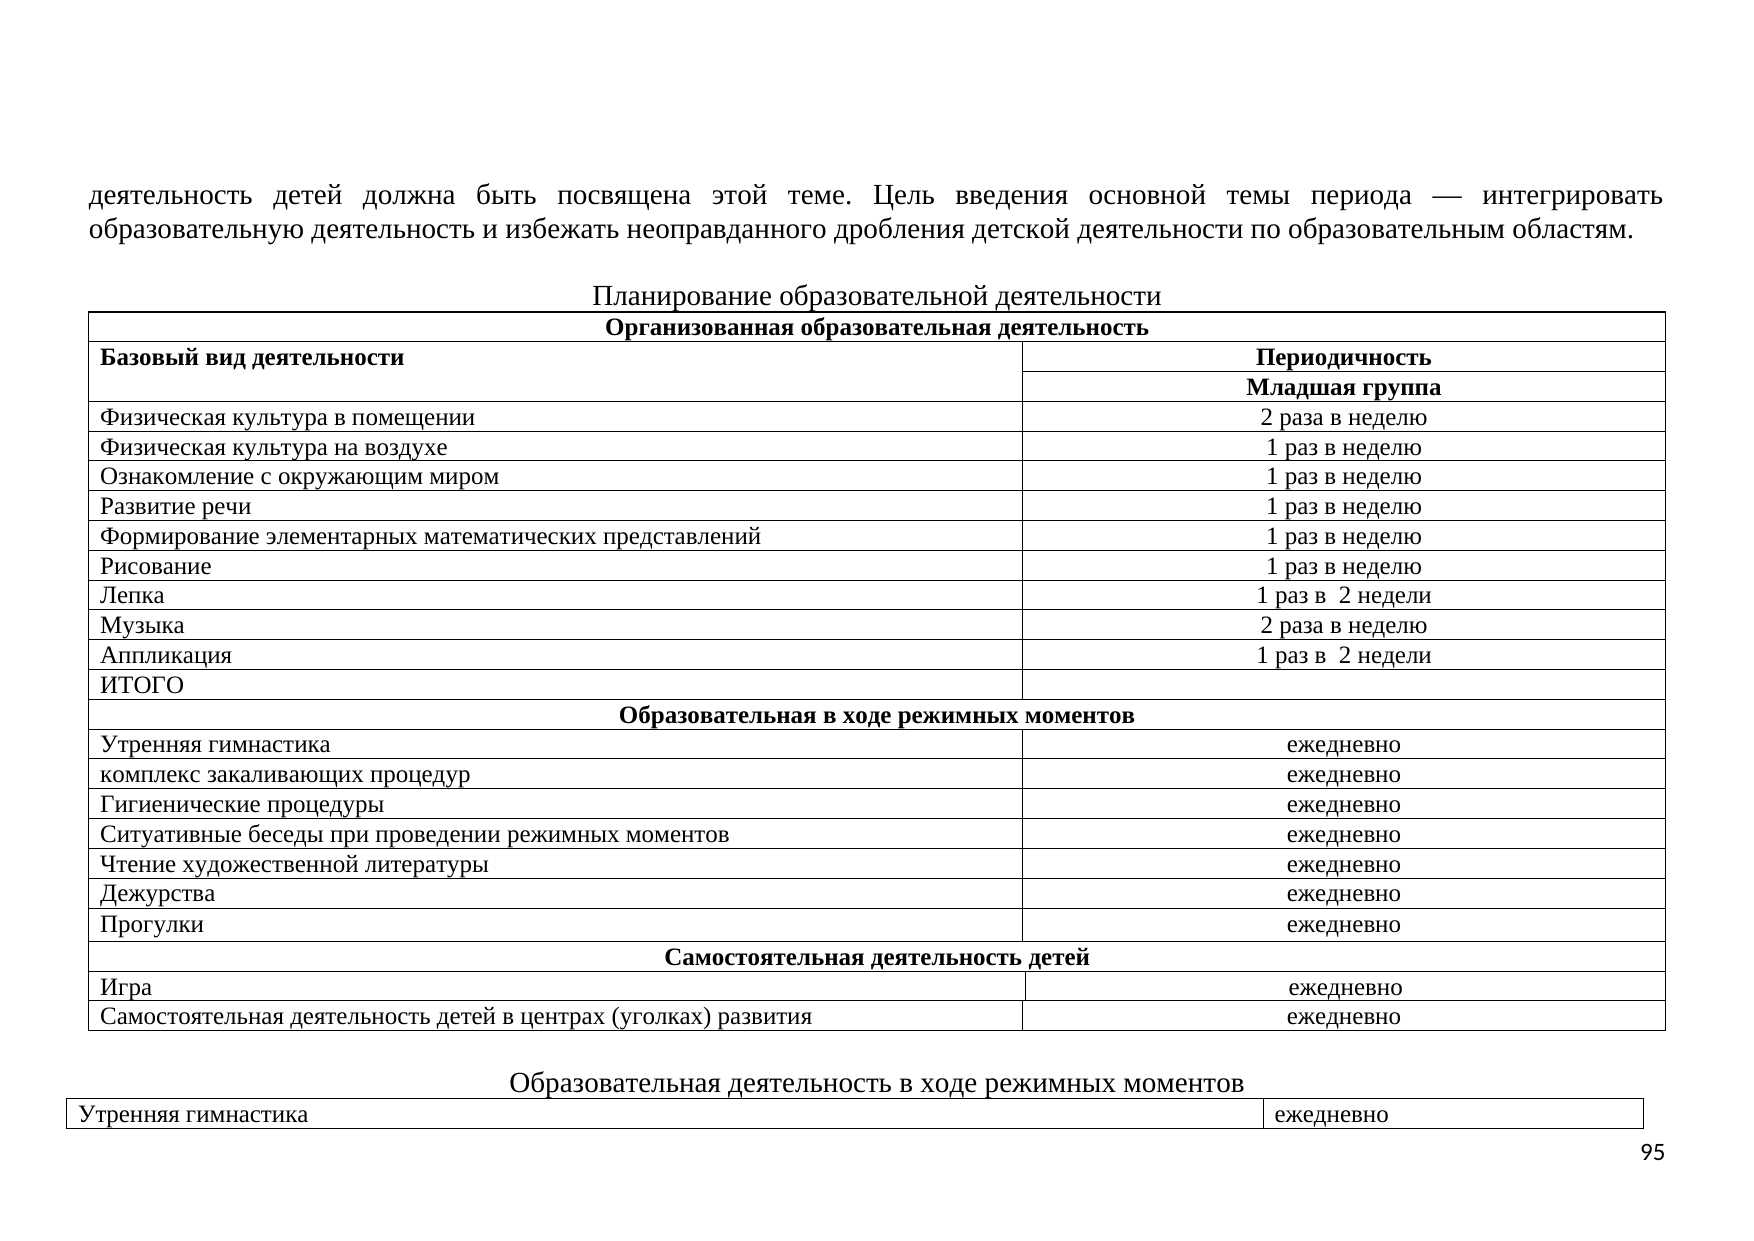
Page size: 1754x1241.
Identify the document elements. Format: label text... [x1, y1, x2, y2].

table_cell Ситуативные беседы при проведении режимных моментов [89, 819, 1022, 848]
table_cell 1 раз в неделю [1023, 491, 1665, 520]
text Планирование образовательной деятельности [89, 278, 1665, 311]
table_cell 2 раза в неделю [1023, 402, 1665, 431]
table_cell ежедневно [1023, 879, 1665, 908]
table_cell Игра [89, 972, 1025, 1000]
table_cell Музыка [89, 610, 1022, 639]
table_cell Физическая культура в помещении [89, 402, 1022, 431]
table_cell Рисование [89, 551, 1022, 579]
table_cell Физическая культура на воздухе [89, 432, 1022, 460]
table_header Организованная образовательная деятельность [89, 313, 1665, 341]
table_cell ежедневно [1023, 849, 1665, 877]
table_cell Образовательная в ходе режимных моментов [89, 700, 1665, 728]
table_cell 1 раз в неделю [1023, 432, 1665, 460]
table_cell Самостоятельная деятельность детей [89, 942, 1665, 971]
table_header ежедневно [1264, 1099, 1643, 1128]
table_cell Базовый вид деятельности [89, 342, 1022, 401]
table_cell Ознакомление с окружающим миром [89, 461, 1022, 490]
table_cell ежедневно [1023, 1001, 1665, 1030]
table_cell Утренняя гимнастика [89, 730, 1022, 758]
table_cell комплекс закаливающих процедур [89, 759, 1022, 788]
table_cell 2 раза в неделю [1023, 610, 1665, 639]
table_cell ежедневно [1023, 819, 1665, 848]
table_cell 1 раз в неделю [1023, 551, 1665, 579]
table_cell ежедневно [1026, 972, 1665, 1000]
table_cell Аппликация [89, 640, 1022, 669]
table_cell 1 раз в 2 недели [1023, 640, 1665, 669]
table_cell Гигиенические процедуры [89, 789, 1022, 818]
table_cell ИТОГО [89, 670, 1022, 699]
table_cell 1 раз в 2 недели [1023, 581, 1665, 609]
table_cell Формирование элементарных математических представлений [89, 521, 1022, 550]
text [89, 177, 1665, 244]
table_cell ежедневно [1023, 789, 1665, 818]
table_cell [1023, 670, 1665, 699]
table_cell ежедневно [1023, 759, 1665, 788]
text Образовательная деятельность в ходе режимных моментов [89, 1065, 1665, 1098]
table_cell Дежурства [89, 879, 1022, 908]
table_cell ежедневно [1023, 909, 1665, 941]
table_cell 1 раз в неделю [1023, 461, 1665, 490]
table_cell Лепка [89, 581, 1022, 609]
table_cell Развитие речи [89, 491, 1022, 520]
table_cell Самостоятельная деятельность детей в центрах (уголках) развития [89, 1001, 1022, 1030]
table_cell Прогулки [89, 909, 1022, 941]
table_cell Периодичность [1023, 342, 1665, 371]
table_cell Чтение художественной литературы [89, 849, 1022, 877]
table_cell Младшая группа [1023, 372, 1665, 401]
table_header Утренняя гимнастика [67, 1099, 1263, 1128]
table_cell ежедневно [1023, 730, 1665, 758]
table_cell 1 раз в неделю [1023, 521, 1665, 550]
